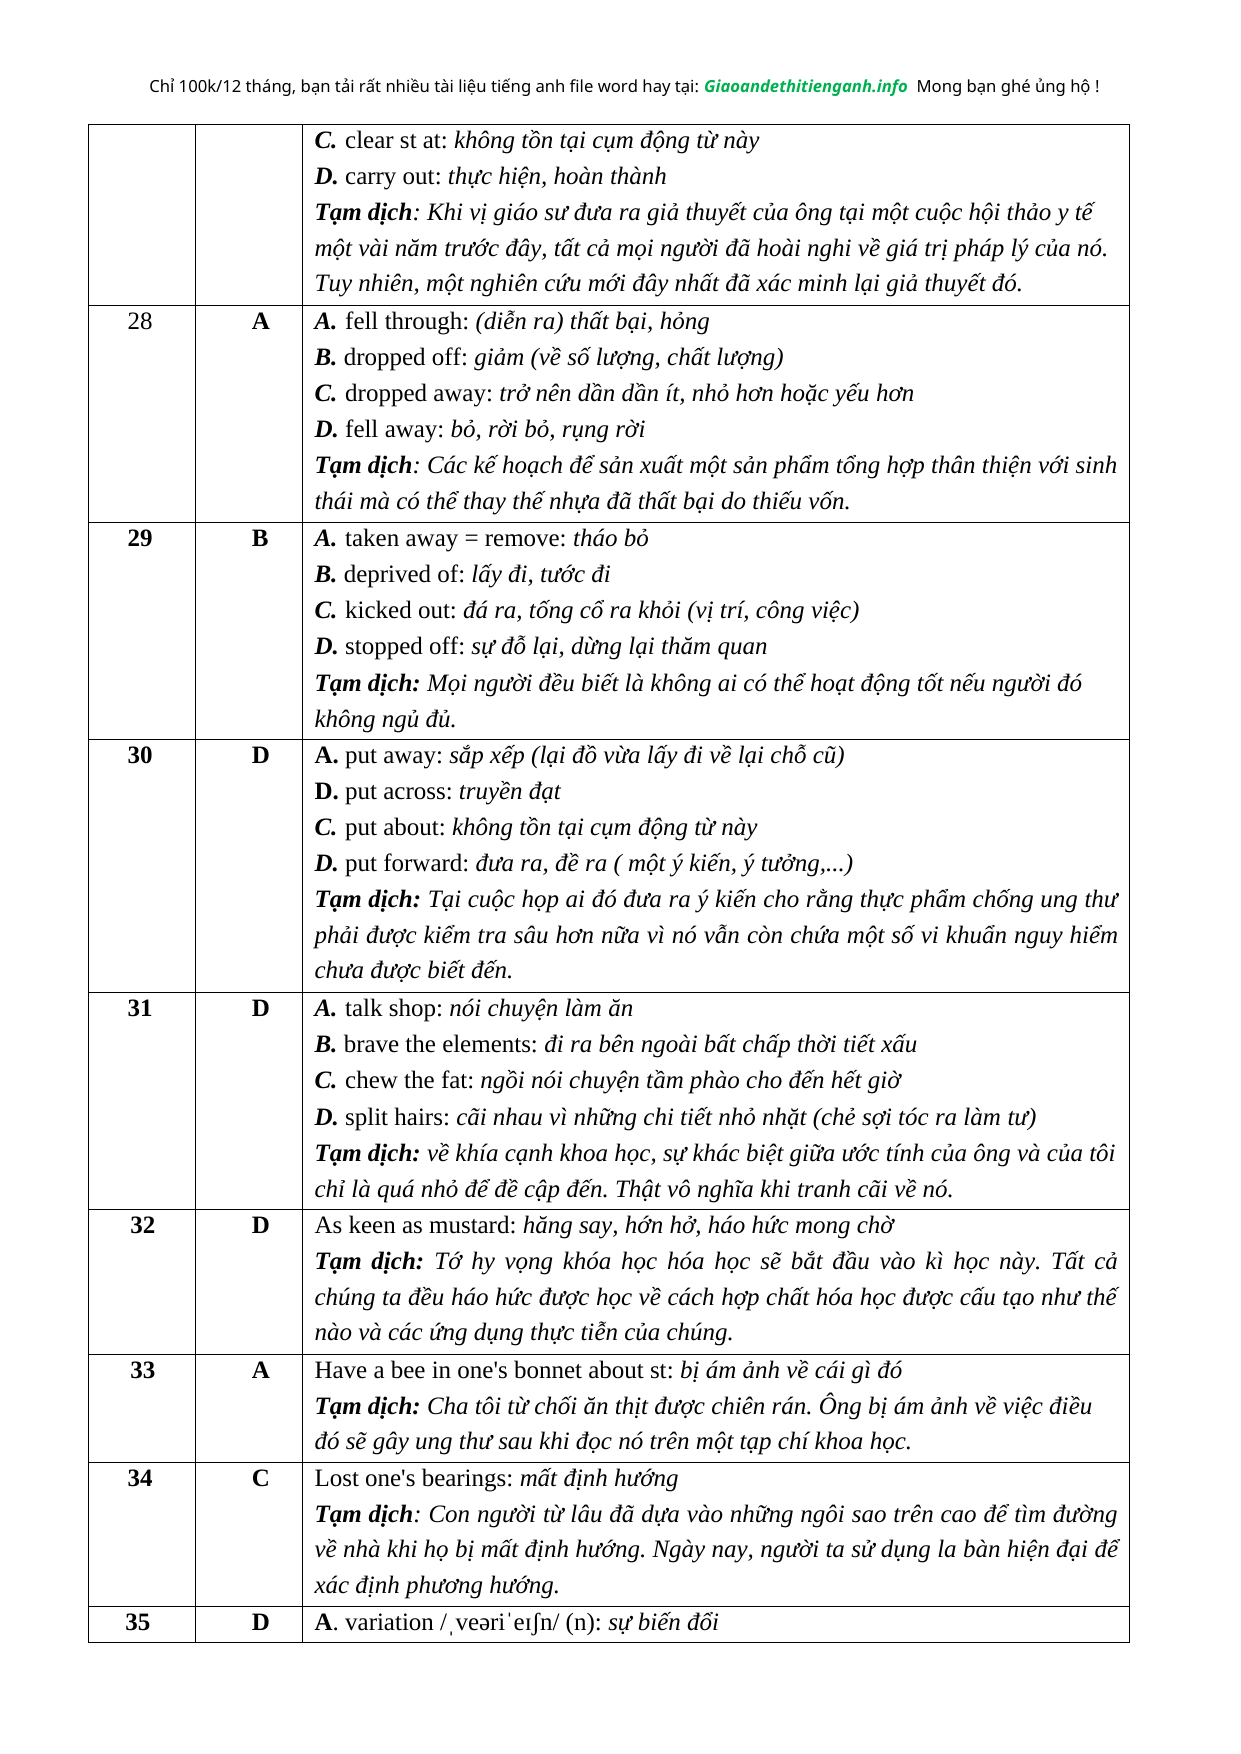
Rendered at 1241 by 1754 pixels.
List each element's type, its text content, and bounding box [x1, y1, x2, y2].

table_header clear st at: không tồn tại cụm động từ này carry out: thực hiện, hoàn thành Tạm dịch: Khi vị giáo sư đưa ra giả thuyết của ông tại một cuộc hội thảo y tế một vài năm trước đây, tất cả mọi người đã hoài nghi về giá trị pháp lý của nó. Tuy nhiên, một nghiên cứu mới đây nhất đã xác minh lại giả thuyết đó. [303, 125, 1129, 305]
table_cell C [196, 1463, 302, 1606]
table_cell D [196, 1210, 302, 1354]
table_cell Have a bee in one's bonnet about st: bị ám ảnh về cái gì đó Tạm dịch: Cha tôi từ chối ăn thịt được chiên rán. Ông bị ám ảnh về việc điều đó sẽ gây ung thư sau khi đọc nó trên một tạp chí khoa học. [303, 1355, 1129, 1462]
table_cell A [196, 1355, 302, 1462]
table_cell 29 [89, 523, 195, 739]
table_cell D [196, 993, 302, 1209]
table_cell fell through: (diễn ra) thất bại, hỏng dropped off: giảm (về số lượng, chất lượng) dropped away: trở nên dần dần ít, nhỏ hơn hoặc yếu hơn fell away: bỏ, rời bỏ, rụng rời Tạm dịch: Các kế hoạch để sản xuất một sản phẩm tổng hợp thân thiện với sinh thái mà có thể thay thế nhựa đã thất bại do thiếu vốn. [303, 306, 1129, 522]
table_cell A. put away: sắp xếp (lại đồ vừa lấy đi về lại chỗ cũ) D. put across: truyền đạt put about: không tồn tại cụm động từ này put forward: đưa ra, đề ra ( một ý kiến, ý tưởng,...) Tạm dịch: Tại cuộc họp ai đó đưa ra ý kiến cho rằng thực phẩm chống ung thư phải được kiểm tra sâu hơn nữa vì nó vẫn còn chứa một số vi khuẩn nguy hiểm chưa được biết đến. [303, 740, 1129, 992]
table_header [196, 125, 302, 305]
table_cell A [196, 306, 302, 522]
table_cell 33 [89, 1355, 195, 1462]
table_cell 34 [89, 1463, 195, 1606]
table_cell 30 [89, 740, 195, 992]
table_cell Lost one's bearings: mất định hướng Tạm dịch: Con người từ lâu đã dựa vào những ngôi sao trên cao để tìm đường về nhà khi họ bị mất định hướng. Ngày nay, người ta sử dụng la bàn hiện đại để xác định phương hướng. [303, 1463, 1129, 1606]
table_cell 35 [89, 1607, 195, 1642]
table_cell B [196, 523, 302, 739]
table_cell 32 [89, 1210, 195, 1354]
table_cell As keen as mustard: hăng say, hớn hở, háo hức mong chờ Tạm dịch: Tớ hy vọng khóa học hóa học sẽ bắt đầu vào kì học này. Tất cả chúng ta đều háo hức được học về cách hợp chất hóa học được cấu tạo như thế nào và các ứng dụng thực tiễn của chúng. [303, 1210, 1129, 1354]
table_cell D [196, 1607, 302, 1642]
table_cell 31 [89, 993, 195, 1209]
table_cell D [196, 740, 302, 992]
table_cell 28 [89, 306, 195, 522]
table_cell A. variation /ˌveəriˈeɪʃn/ (n): sự biến đổi [303, 1607, 1129, 1642]
table_cell taken away = remove: tháo bỏ deprived of: lấy đi, tước đi kicked out: đá ra, tống cổ ra khỏi (vị trí, công việc) stopped off: sự đỗ lại, dừng lại thăm quan Tạm dịch: Mọi người đều biết là không ai có thể hoạt động tốt nếu người đó không ngủ đủ. [303, 523, 1129, 739]
table_header [89, 125, 195, 305]
table_cell talk shop: nói chuyện làm ăn brave the elements: đi ra bên ngoài bất chấp thời tiết xấu chew the fat: ngồi nói chuyện tầm phào cho đến hết giờ split hairs: cãi nhau vì những chi tiết nhỏ nhặt (chẻ sợi tóc ra làm tư) Tạm dịch: về khía cạnh khoa học, sự khác biệt giữa ước tính của ông và của tôi chỉ là quá nhỏ để đề cập đến. Thật vô nghĩa khi tranh cãi về nó. [303, 993, 1129, 1209]
